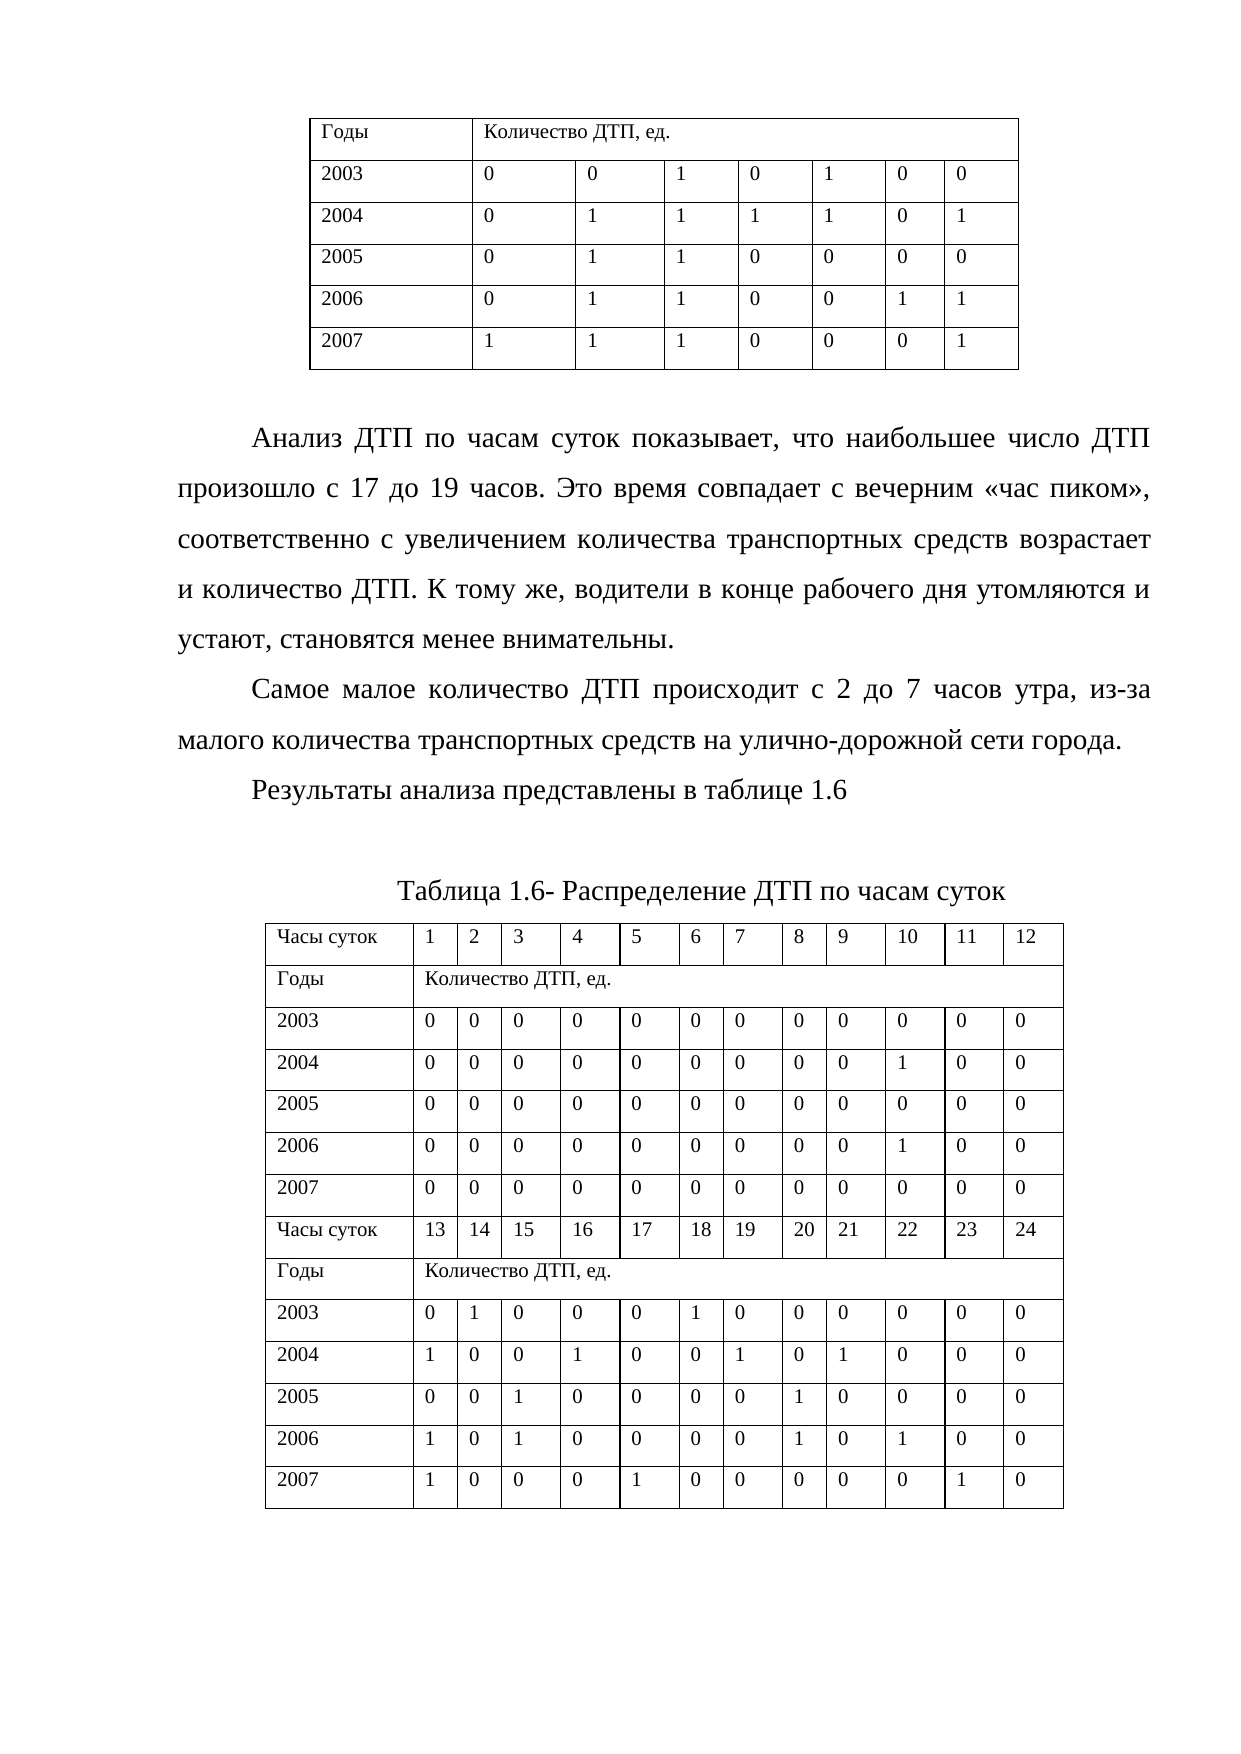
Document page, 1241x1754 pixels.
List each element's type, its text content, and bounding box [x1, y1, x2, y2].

table_cell 14 [458, 1217, 501, 1257]
table_cell 2007 [266, 1467, 413, 1508]
table_cell 23 [946, 1217, 1003, 1257]
table_cell 2005 [266, 1091, 413, 1132]
table_cell 0 [886, 1008, 944, 1048]
table_cell 1 [739, 203, 812, 243]
table_cell 0 [946, 1050, 1003, 1090]
table_cell 0 [458, 1091, 501, 1132]
table_header 2 [458, 924, 501, 965]
table_cell 0 [946, 1175, 1003, 1216]
table_cell 0 [783, 1342, 826, 1383]
table_cell 0 [739, 286, 812, 327]
table_header 4 [561, 924, 619, 965]
table_cell Количество ДТП, ед. [473, 119, 1018, 160]
table_cell 1 [576, 245, 664, 285]
table_cell 15 [502, 1217, 560, 1257]
table_cell 0 [827, 1133, 885, 1174]
table_cell 0 [473, 203, 575, 243]
table_cell 0 [621, 1091, 679, 1132]
table_cell 1 [680, 1300, 723, 1341]
table_cell 0 [827, 1008, 885, 1048]
table_cell 0 [1004, 1050, 1063, 1090]
table_cell 0 [827, 1426, 885, 1466]
table_cell 0 [783, 1133, 826, 1174]
table_cell 0 [473, 245, 575, 285]
table_cell 0 [414, 1133, 457, 1174]
table_cell 2003 [266, 1008, 413, 1048]
table_cell 0 [946, 1426, 1003, 1466]
table_cell 0 [739, 328, 812, 369]
table_cell 0 [886, 203, 944, 243]
table_cell 0 [724, 1175, 782, 1216]
table_cell 0 [1004, 1342, 1063, 1383]
table_cell 1 [945, 328, 1018, 369]
table_cell 0 [827, 1467, 885, 1508]
table_cell 1 [665, 286, 738, 327]
table_cell 0 [680, 1467, 723, 1508]
table_header 6 [680, 924, 723, 965]
table_cell 0 [561, 1426, 619, 1466]
table_cell 1 [665, 161, 738, 202]
table_cell 1 [783, 1384, 826, 1424]
table_cell 13 [414, 1217, 457, 1257]
table_cell 0 [502, 1342, 560, 1383]
table_cell 0 [724, 1091, 782, 1132]
table_cell 0 [680, 1384, 723, 1424]
table_cell 0 [414, 1300, 457, 1341]
table_cell 0 [946, 1384, 1003, 1424]
table_cell 0 [946, 1133, 1003, 1174]
table_cell 0 [621, 1008, 679, 1048]
table_cell 0 [1004, 1133, 1063, 1174]
table_cell 0 [561, 1467, 619, 1508]
table_cell 0 [813, 286, 885, 327]
table_cell 0 [680, 1342, 723, 1383]
table_cell 0 [946, 1008, 1003, 1048]
table_cell 24 [1004, 1217, 1063, 1257]
table_cell 0 [945, 161, 1018, 202]
table_cell 0 [576, 161, 664, 202]
table_header 3 [502, 924, 560, 965]
table_cell 0 [621, 1426, 679, 1466]
table_cell 0 [680, 1091, 723, 1132]
table_cell 0 [827, 1091, 885, 1132]
table_cell 2004 [266, 1050, 413, 1090]
table_cell 1 [813, 161, 885, 202]
table_cell 1 [458, 1300, 501, 1341]
table_cell 0 [886, 1384, 944, 1424]
table_cell 0 [827, 1300, 885, 1341]
table_cell 1 [886, 286, 944, 327]
table_cell 0 [621, 1050, 679, 1090]
table_cell 0 [502, 1050, 560, 1090]
table_cell 0 [886, 1342, 944, 1383]
table_cell 21 [827, 1217, 885, 1257]
table_cell 0 [502, 1091, 560, 1132]
table_cell 0 [946, 1300, 1003, 1341]
table_cell 0 [414, 1384, 457, 1424]
table_cell 1 [886, 1133, 944, 1174]
table_cell 2005 [266, 1384, 413, 1424]
table_cell 0 [473, 286, 575, 327]
table_cell 0 [561, 1384, 619, 1424]
table_cell 0 [621, 1300, 679, 1341]
table_cell 0 [724, 1008, 782, 1048]
table_cell 22 [886, 1217, 944, 1257]
table_cell 0 [783, 1175, 826, 1216]
table_cell 0 [502, 1175, 560, 1216]
table_cell Годы [266, 966, 413, 1007]
table_cell 1 [473, 328, 575, 369]
table_cell 0 [414, 1008, 457, 1048]
text Результаты анализа представлены в таблице 1.6 [177, 772, 1152, 806]
table_cell 0 [458, 1133, 501, 1174]
table_cell 2003 [266, 1300, 413, 1341]
table_cell 1 [827, 1342, 885, 1383]
table_cell 0 [561, 1175, 619, 1216]
table_cell 0 [724, 1426, 782, 1466]
table_cell 0 [1004, 1091, 1063, 1132]
table_cell 0 [414, 1050, 457, 1090]
table_cell 1 [576, 286, 664, 327]
table_cell 0 [783, 1300, 826, 1341]
table_cell 2007 [311, 328, 472, 369]
table_cell 17 [621, 1217, 679, 1257]
table_cell 1 [665, 203, 738, 243]
table_cell 0 [458, 1342, 501, 1383]
table_cell 0 [414, 1175, 457, 1216]
table_cell 0 [458, 1467, 501, 1508]
table_cell 0 [886, 1300, 944, 1341]
table_cell 0 [621, 1175, 679, 1216]
table_cell 0 [473, 161, 575, 202]
table_cell 0 [680, 1175, 723, 1216]
table_cell 0 [1004, 1384, 1063, 1424]
table_cell 0 [458, 1426, 501, 1466]
table_cell 0 [1004, 1426, 1063, 1466]
table_cell 1 [665, 245, 738, 285]
table_header 1 [414, 924, 457, 965]
table_cell 0 [783, 1091, 826, 1132]
table_cell 0 [783, 1467, 826, 1508]
table_cell 0 [680, 1426, 723, 1466]
table_cell 1 [414, 1467, 457, 1508]
table_cell 0 [458, 1384, 501, 1424]
table_cell 1 [414, 1426, 457, 1466]
table_cell 1 [946, 1467, 1003, 1508]
table_cell 0 [724, 1050, 782, 1090]
table_cell 19 [724, 1217, 782, 1257]
table_cell 2006 [266, 1426, 413, 1466]
table_cell 0 [886, 1467, 944, 1508]
table_cell 1 [665, 328, 738, 369]
table_cell 0 [813, 328, 885, 369]
table_cell 0 [827, 1050, 885, 1090]
table_cell 0 [886, 245, 944, 285]
table_cell 0 [1004, 1008, 1063, 1048]
table_cell 0 [502, 1467, 560, 1508]
table_cell 0 [1004, 1175, 1063, 1216]
table_cell 1 [502, 1426, 560, 1466]
table_cell 1 [414, 1342, 457, 1383]
table_cell Часы суток [266, 1217, 413, 1257]
table_cell 1 [945, 203, 1018, 243]
table_cell 0 [945, 245, 1018, 285]
table_cell 0 [827, 1175, 885, 1216]
table_cell 0 [783, 1050, 826, 1090]
table_cell 20 [783, 1217, 826, 1257]
table_cell 0 [561, 1300, 619, 1341]
table_cell 0 [1004, 1300, 1063, 1341]
table_cell 0 [502, 1300, 560, 1341]
table_cell 0 [621, 1384, 679, 1424]
table_cell 0 [739, 245, 812, 285]
table_cell 0 [621, 1342, 679, 1383]
table_cell 2004 [311, 203, 472, 243]
table_cell Количество ДТП, ед. [414, 966, 1063, 1007]
table_cell 1 [886, 1050, 944, 1090]
table_cell 1 [561, 1342, 619, 1383]
table_cell 2006 [311, 286, 472, 327]
table_cell 0 [1004, 1467, 1063, 1508]
table_cell Количество ДТП, ед. [414, 1259, 1063, 1299]
table_cell 0 [886, 328, 944, 369]
table_cell 1 [783, 1426, 826, 1466]
table_cell 16 [561, 1217, 619, 1257]
table_cell 1 [945, 286, 1018, 327]
table_cell 1 [886, 1426, 944, 1466]
table_cell 0 [561, 1091, 619, 1132]
table_header 8 [783, 924, 826, 965]
table_cell 0 [458, 1008, 501, 1048]
table_cell 0 [414, 1091, 457, 1132]
table_cell 1 [576, 328, 664, 369]
table_cell 0 [946, 1091, 1003, 1132]
text Таблица 1.6- Распределение ДТП по часам суток [177, 873, 1152, 906]
table_header 11 [946, 924, 1003, 965]
table_cell 1 [576, 203, 664, 243]
table_cell 0 [827, 1384, 885, 1424]
table_cell 0 [458, 1050, 501, 1090]
table_cell 1 [813, 203, 885, 243]
table_cell Годы [311, 119, 472, 160]
table_cell 2005 [311, 245, 472, 285]
table_cell 2006 [266, 1133, 413, 1174]
table_cell 0 [886, 161, 944, 202]
table_cell 1 [502, 1384, 560, 1424]
table_cell 0 [724, 1300, 782, 1341]
table_cell 0 [561, 1133, 619, 1174]
table_cell 2003 [311, 161, 472, 202]
table_header 5 [621, 924, 679, 965]
table_cell 0 [458, 1175, 501, 1216]
table_cell 2004 [266, 1342, 413, 1383]
table_cell 1 [724, 1342, 782, 1383]
table_cell 0 [561, 1008, 619, 1048]
table_cell 0 [886, 1175, 944, 1216]
table_cell 0 [724, 1467, 782, 1508]
table_cell 0 [621, 1133, 679, 1174]
table_cell Годы [266, 1259, 413, 1299]
table_header 12 [1004, 924, 1063, 965]
table_header 7 [724, 924, 782, 965]
table_cell 1 [621, 1467, 679, 1508]
table_cell 2007 [266, 1175, 413, 1216]
table_cell 0 [886, 1091, 944, 1132]
table_cell 0 [783, 1008, 826, 1048]
text Самое малое количество ДТП происходит с 2 до 7 часов утра, из-за малого количества транспортных средств на улично-дорожной сети города. [177, 672, 1152, 756]
table_cell 18 [680, 1217, 723, 1257]
table_cell 0 [813, 245, 885, 285]
table_cell 0 [739, 161, 812, 202]
table_cell 0 [724, 1133, 782, 1174]
table_cell 0 [680, 1008, 723, 1048]
table_cell 0 [946, 1342, 1003, 1383]
table_cell 0 [502, 1133, 560, 1174]
table_cell 0 [561, 1050, 619, 1090]
table_header 10 [886, 924, 944, 965]
table_cell 0 [724, 1384, 782, 1424]
table_header 9 [827, 924, 885, 965]
table_cell 0 [680, 1050, 723, 1090]
table_header Часы суток [266, 924, 413, 965]
text Анализ ДТП по часам суток показывает, что наибольшее число ДТП произошло с 17 до 19 часов. Это время совпадает с вечерним «час пиком», соответственно с увеличением количества транспортных средств возрастает и количество ДТП. К тому же, водители в конце рабочего дня утомляются и устают, становятся менее внимательны. [177, 420, 1152, 655]
table_cell 0 [680, 1133, 723, 1174]
table_cell 0 [502, 1008, 560, 1048]
